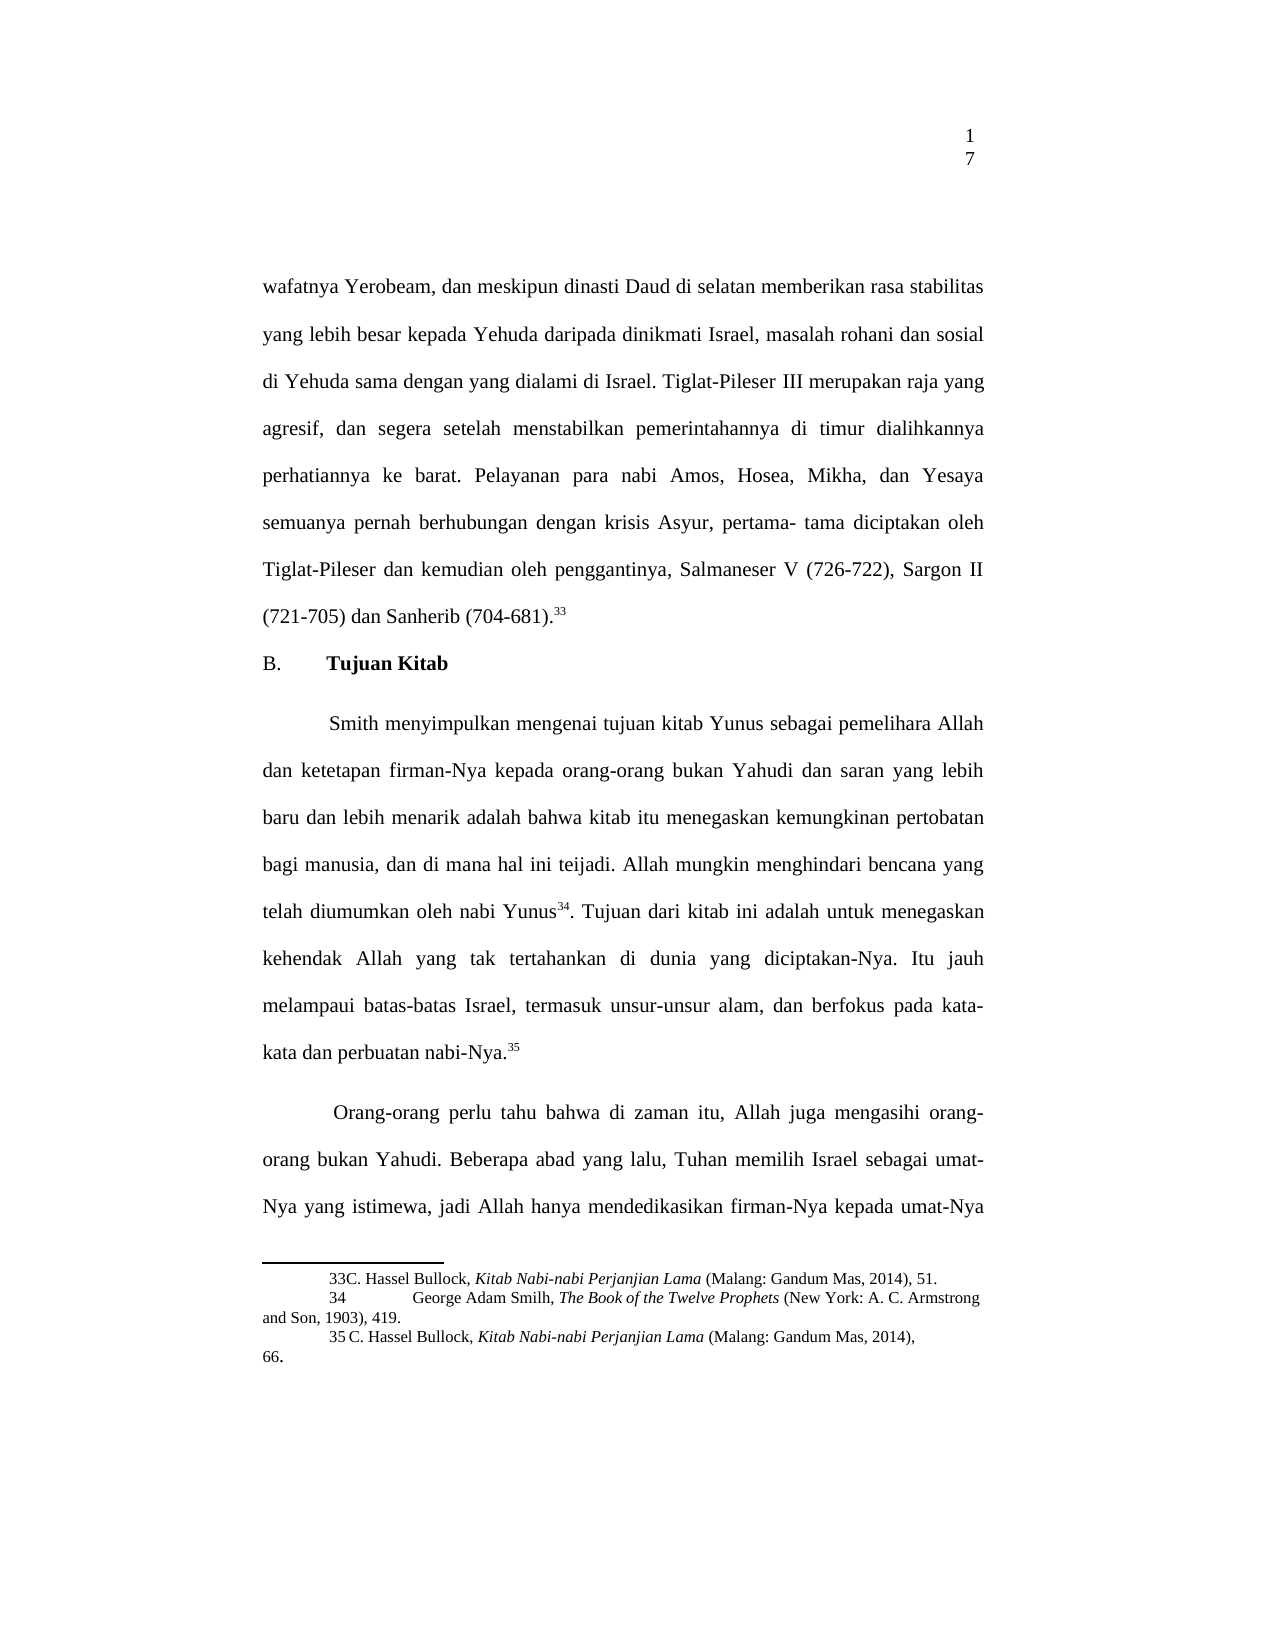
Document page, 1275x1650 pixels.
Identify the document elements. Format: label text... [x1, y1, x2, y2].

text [262, 1082, 985, 1223]
list Tujuan Kitab [262, 633, 985, 680]
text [262, 256, 985, 633]
text Smith menyimpulkan mengenai tujuan kitab Yunus sebagai pemelihara Allah dan ketetapan firman-Nya kepada orang-orang bukan Yahudi dan saran yang lebih baru dan lebih menarik adalah bahwa kitab itu menegaskan kemungkinan pertobatan bagi manusia, dan di mana hal ini teijadi. Allah mungkin menghindari bencana yang telah diumumkan oleh nabi Yunus. Tujuan dari kitab ini adalah untuk menegaskan kehendak Allah yang tak tertahankan di dunia yang diciptakan-Nya. Itu jauh melampaui batas-batas Israel, termasuk unsur-unsur alam, dan berfokus pada kata-kata dan perbuatan nabi-Nya. [262, 693, 985, 1069]
